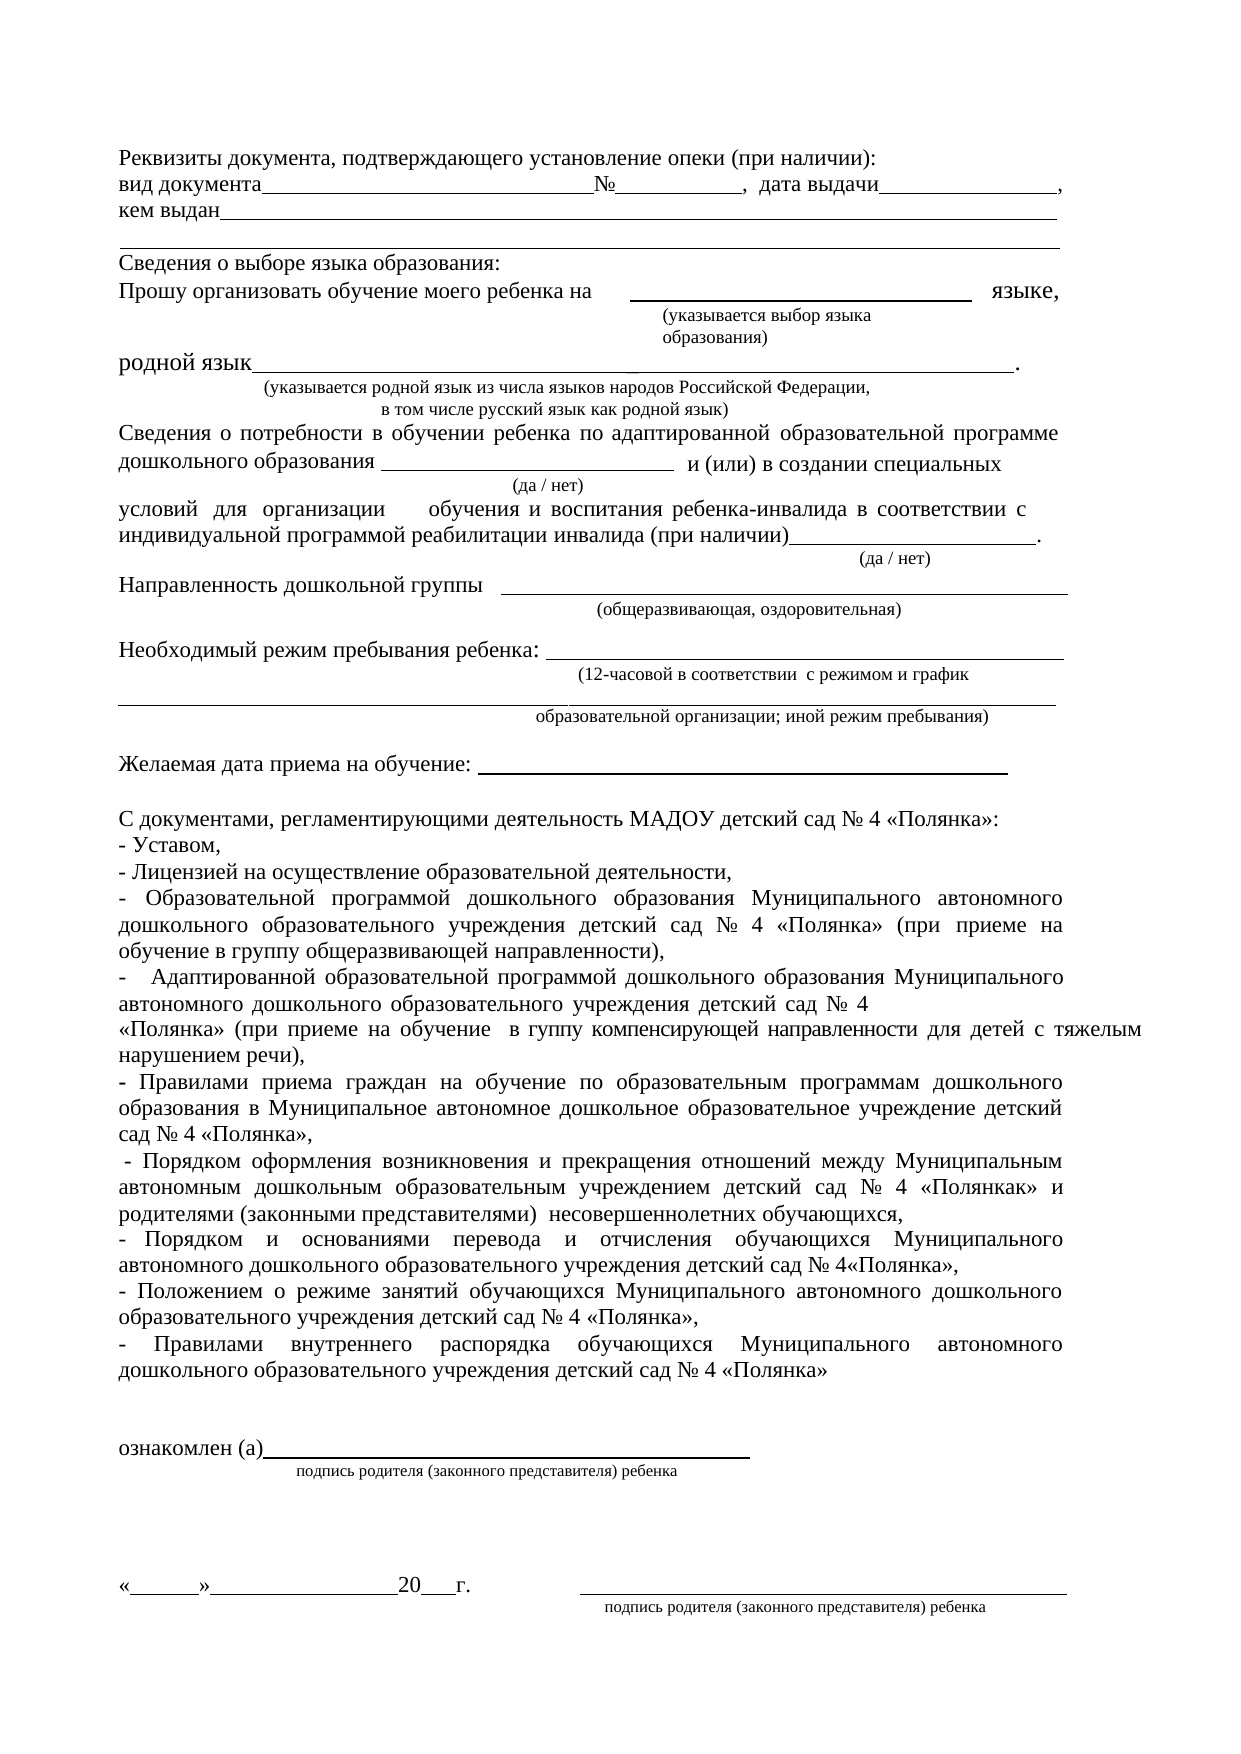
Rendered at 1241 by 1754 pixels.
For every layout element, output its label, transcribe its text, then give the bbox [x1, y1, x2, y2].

list Правилами внутреннего распорядка обучающихся Муниципального автономного дошкольного образовательного учреждения детский сад № 4 «Полянка» [118, 1329, 1063, 1382]
text образовательной организации; иной режим пребывания) [536, 701, 1142, 726]
text (общеразвивающая, оздоровительная) [597, 598, 1142, 619]
text Сведения о выборе языка образования: [118, 250, 981, 275]
text (указывается родной язык из числа языков народов Российской Федерации, в том числе русский язык как родной язык) [263, 376, 872, 419]
text С документами, регламентирующими деятельность МАДОУ детский сад № 4 «Полянка»: [118, 806, 1142, 832]
text Направленность дошкольной группы [118, 572, 1142, 598]
text Необходимый режим пребывания ребенка: [118, 634, 1142, 663]
list Порядком и основаниями перевода и отчисления обучающихся Муниципального автономного дошкольного образовательного учреждения детский сад № 4«Полянка», [118, 1226, 1063, 1277]
text ознакомлен (а) [118, 1434, 1142, 1461]
list Образовательной программой дошкольного образования Муниципального автономного дошкольного образовательного учреждения детский сад № 4 «Полянка» (при приеме на обучение в группу общеразвивающей направленности), [118, 884, 1063, 963]
list Адаптированной образовательной программой дошкольного образования Муниципального автономного дошкольного образовательного учреждения детский сад № 4 [118, 963, 1063, 1016]
list Уставом, [118, 832, 1142, 858]
list Положением о режиме занятий обучающихся Муниципального автономного дошкольного образовательного учреждения детский сад № 4 «Полянка», [118, 1278, 1064, 1329]
text подпись родителя (законного представителя) ребенка [296, 1461, 1142, 1480]
text Желаемая дата приема на обучение: [118, 750, 1142, 777]
text Сведения о потребности в обучении ребенка по адаптированной образовательной программе [118, 419, 1142, 446]
list Порядком оформления возникновения и прекращения отношений между Муниципальным автономным дошкольным образовательным учреждением детский сад № 4 «Полянкак» и родителями (законными представителями) несовершеннолетних обучающихся, [118, 1147, 1064, 1226]
text (да / нет) [106, 474, 583, 496]
text и (или) в создании специальных [687, 450, 1142, 476]
text Реквизиты документа, подтверждающего установление опеки (при наличии): [118, 144, 1142, 171]
text «Полянка» (при приеме на обучение в гуппу компенсирующей направленности для детей с тяжелым нарушением речи), [118, 1016, 1142, 1068]
text (указывается выбор языка образования) [662, 304, 981, 347]
text « » 20 г. [118, 1571, 1142, 1598]
text родной язык _ . [118, 348, 1142, 376]
text дошкольного образования [118, 448, 673, 474]
list Лицензией на осуществление образовательной деятельности, [118, 858, 1142, 884]
text языке, [992, 276, 1142, 304]
text условий для организации обучения и воспитания ребенка-инвалида в соответствии с индивидуальной программой реабилитации инвалида (при наличии) . [118, 496, 1063, 547]
text - Правилами приема граждан на обучение по образовательным программам дошкольного образования в Муниципальное автономное дошкольное образовательное учреждение детский сад № 4 «Полянка», [118, 1068, 1063, 1147]
text (да / нет) [859, 547, 1142, 569]
text (12-часовой в соответствии с режимом и график [578, 663, 1142, 684]
text Прошу организовать обучение моего ребенка на [118, 278, 981, 304]
text подпись родителя (законного представителя) ребенка [604, 1598, 1142, 1617]
text вид документа № , дата выдачи , кем выдан [118, 171, 1063, 223]
